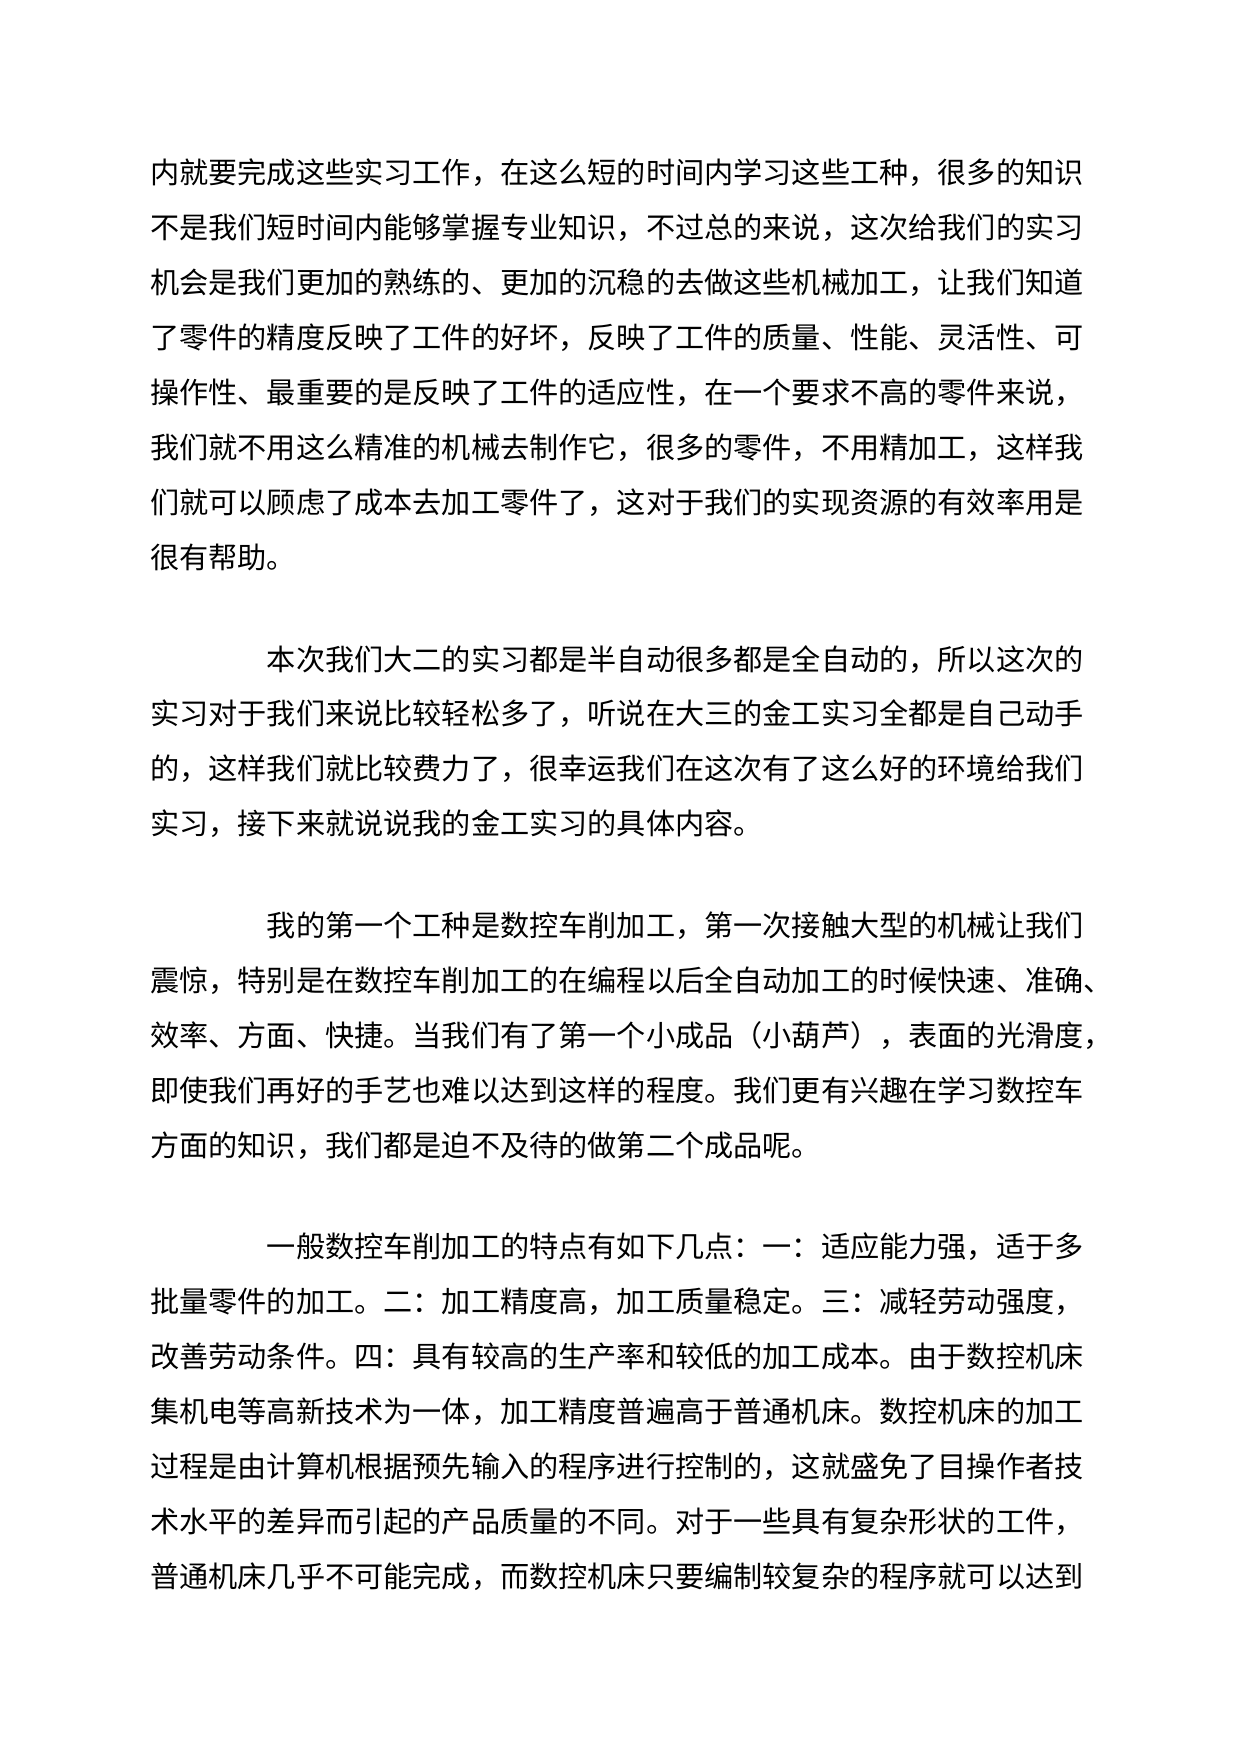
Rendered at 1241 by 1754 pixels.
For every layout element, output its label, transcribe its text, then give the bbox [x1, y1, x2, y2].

text 我的第一个工种是数控车削加工，第一次接触大型的机械让我们震惊，特别是在数控车削加工的在编程以后全自动加工的时候快速、准确、效率、方面、快捷。当我们有了第一个小成品（小葫芦），表面的光滑度，即使我们再好的手艺也难以达到这样的程度。我们更有兴趣在学习数控车方面的知识，我们都是迫不及待的做第二个成品呢。 [150, 902, 1090, 1164]
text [150, 1224, 1090, 1596]
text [150, 150, 1090, 577]
text 本次我们大二的实习都是半自动很多都是全自动的，所以这次的实习对于我们来说比较轻松多了，听说在大三的金工实习全都是自己动手的，这样我们就比较费力了，很幸运我们在这次有了这么好的环境给我们实习，接下来就说说我的金工实习的具体内容。 [150, 636, 1090, 843]
